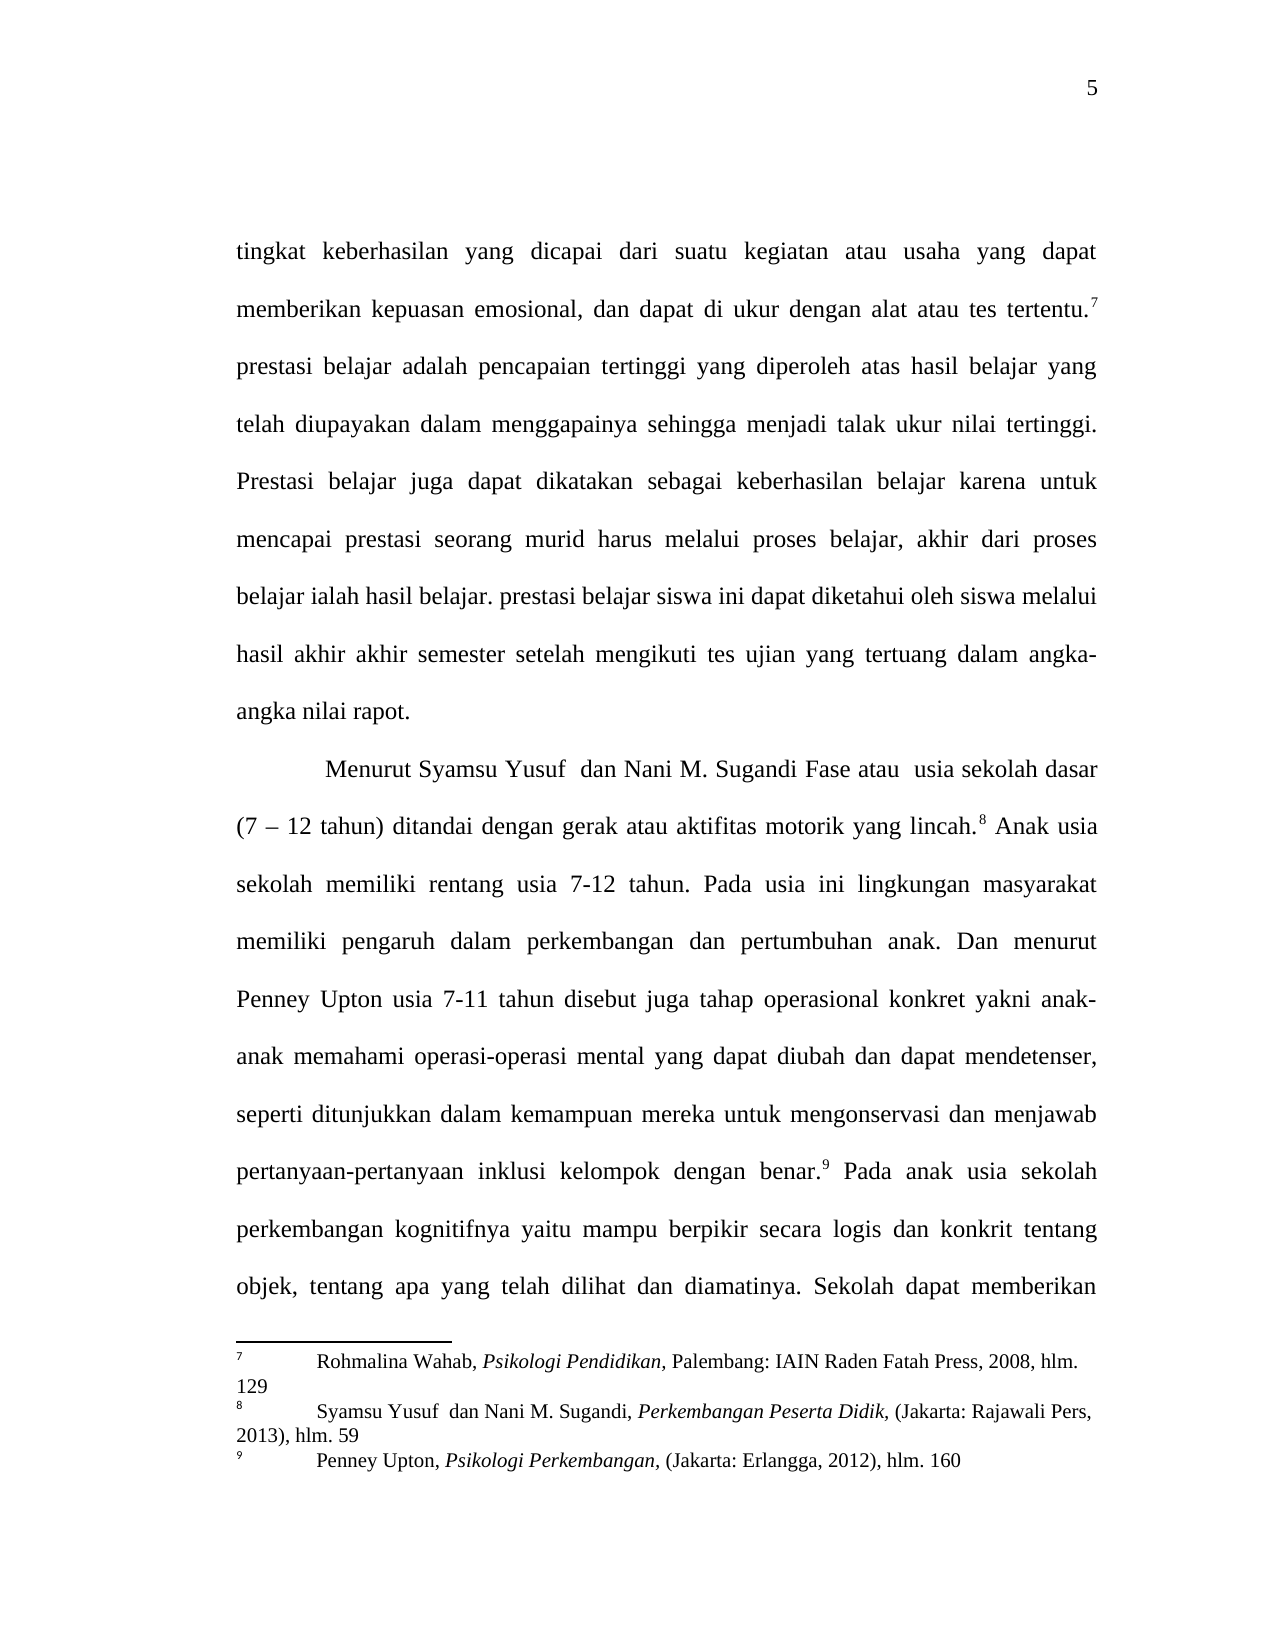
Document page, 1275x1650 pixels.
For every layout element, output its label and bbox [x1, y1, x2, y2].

text [236, 754, 1098, 1300]
text [236, 236, 1098, 725]
